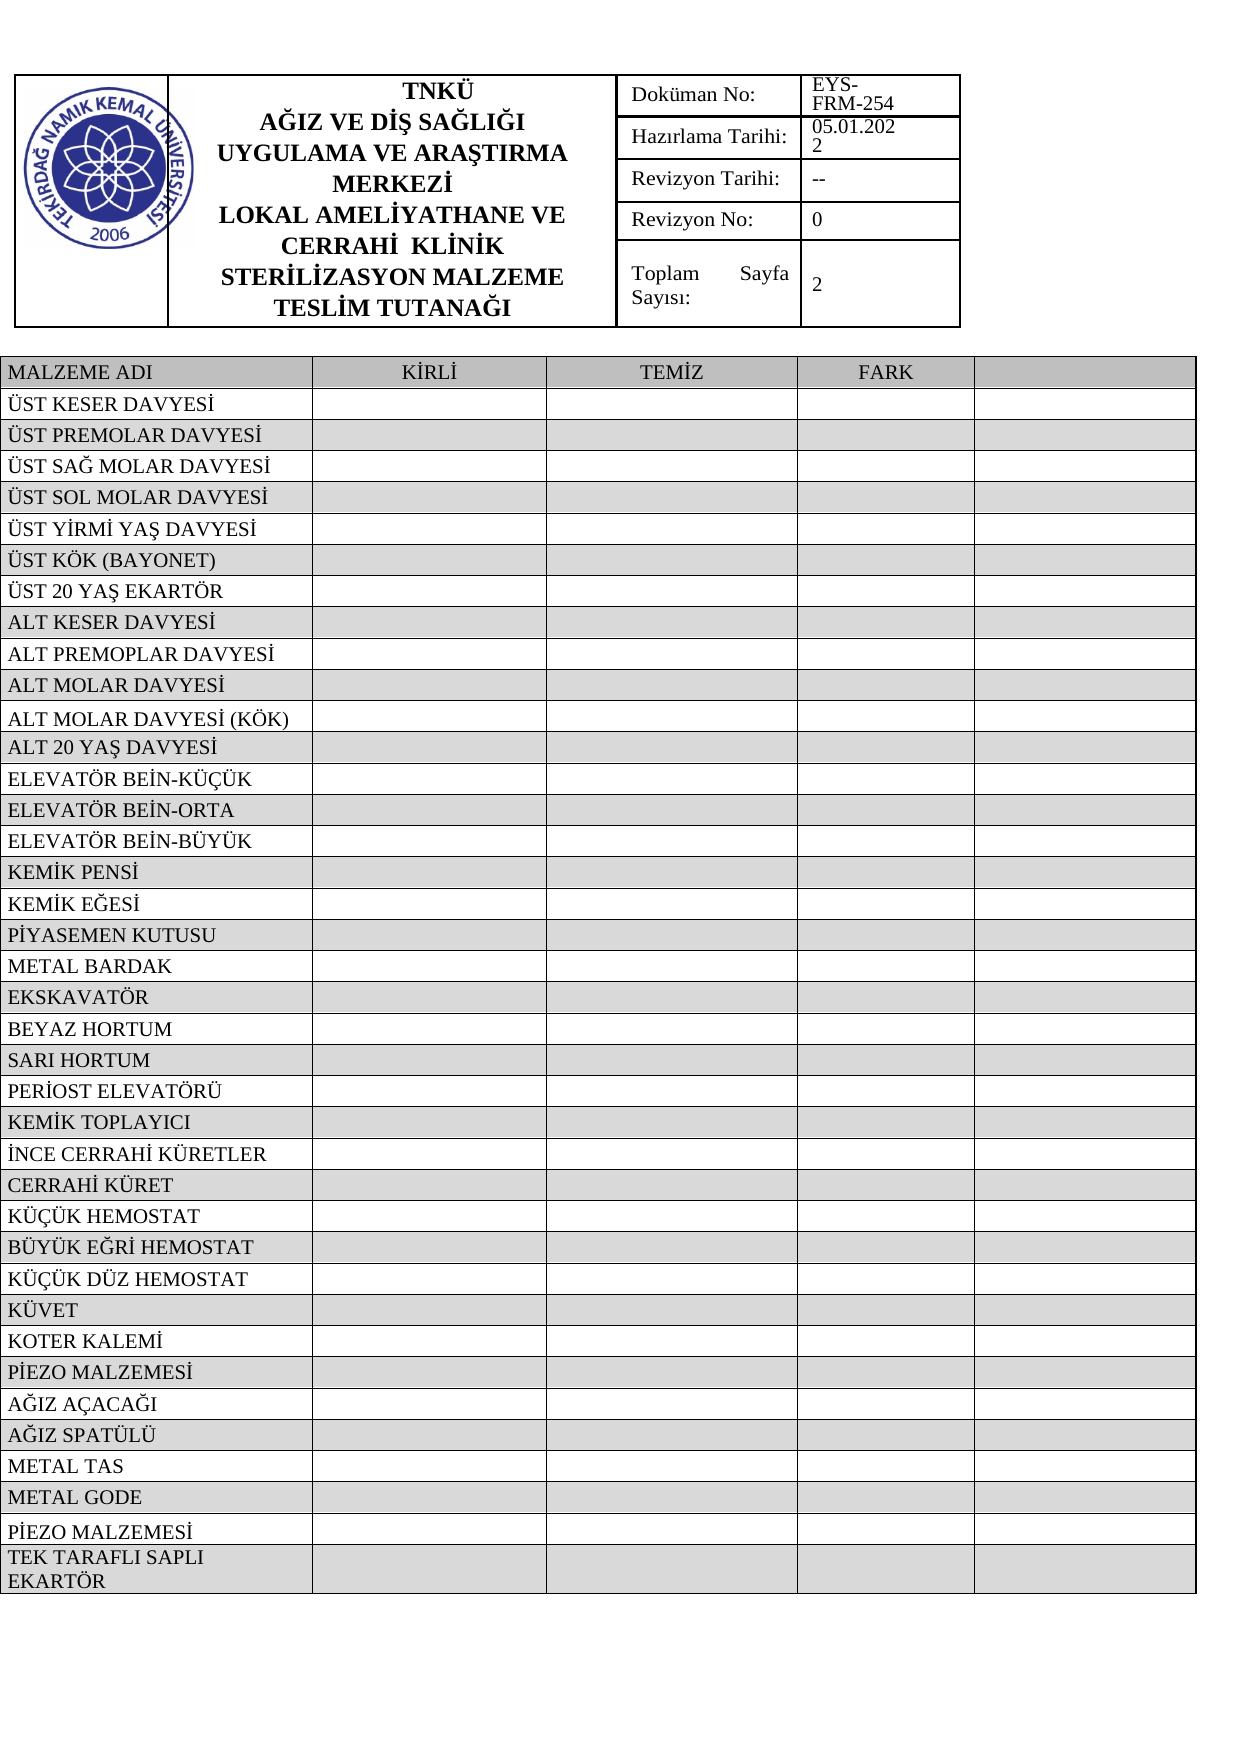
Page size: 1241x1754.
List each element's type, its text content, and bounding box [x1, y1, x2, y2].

table_cell [313, 482, 546, 512]
table_cell [547, 1514, 797, 1544]
table_cell [975, 1170, 1195, 1200]
table_cell [547, 514, 797, 544]
table_cell [547, 1482, 797, 1512]
table_cell [313, 920, 546, 950]
table_cell [313, 857, 546, 887]
table_cell ÜST PREMOLAR DAVYESİ [1, 420, 312, 450]
table_cell [547, 1232, 797, 1262]
table_cell [798, 1514, 974, 1544]
table_cell EKSKAVATÖR [1, 982, 312, 1012]
table_cell ÜST YİRMİ YAŞ DAVYESİ [1, 514, 312, 544]
table_header MALZEME ADI [1, 357, 312, 387]
table_cell [975, 576, 1195, 606]
table_cell [798, 514, 974, 544]
picture [169, 87, 194, 249]
table_cell [313, 1357, 546, 1387]
table_cell [547, 639, 797, 669]
table_cell [547, 889, 797, 919]
table_cell [313, 1076, 546, 1106]
table_cell [975, 1201, 1195, 1231]
table_cell [547, 607, 797, 637]
table_cell METAL TAS [1, 1451, 312, 1481]
table_cell [798, 1357, 974, 1387]
table_cell [975, 889, 1195, 919]
table_cell [313, 1326, 546, 1356]
table_cell [975, 1264, 1195, 1294]
table_cell [798, 1170, 974, 1200]
table_cell [798, 920, 974, 950]
table_cell [975, 670, 1195, 700]
table_cell [798, 1482, 974, 1512]
table_cell [975, 1514, 1195, 1544]
table_cell ÜST 20 YAŞ EKARTÖR [1, 576, 312, 606]
table_cell [547, 1076, 797, 1106]
table_cell CERRAHİ KÜRET [1, 1170, 312, 1200]
table_cell [975, 1357, 1195, 1387]
table_cell [975, 920, 1195, 950]
table_cell [975, 1451, 1195, 1481]
table_cell [798, 795, 974, 825]
table_cell [313, 826, 546, 856]
table_cell ELEVATÖR BEİN-KÜÇÜK [1, 764, 312, 794]
table_cell KEMİK EĞESİ [1, 889, 312, 919]
table_cell ALT 20 YAŞ DAVYESİ [1, 732, 312, 762]
table_cell [975, 732, 1195, 762]
table_cell [798, 1045, 974, 1075]
table_cell [975, 1014, 1195, 1044]
table_cell [975, 857, 1195, 887]
table_cell [798, 857, 974, 887]
table_cell [798, 1326, 974, 1356]
table_cell [313, 1451, 546, 1481]
table_cell ÜST SOL MOLAR DAVYESİ [1, 482, 312, 512]
table_cell [547, 1357, 797, 1387]
table_cell KOTER KALEMİ [1, 1326, 312, 1356]
table_cell ALT PREMOPLAR DAVYESİ [1, 639, 312, 669]
table_cell [547, 795, 797, 825]
table_cell İNCE CERRAHİ KÜRETLER [1, 1139, 312, 1169]
table_cell KÜVET [1, 1295, 312, 1325]
table_cell BÜYÜK EĞRİ HEMOSTAT [1, 1232, 312, 1262]
table_cell [975, 701, 1195, 731]
table_cell [975, 764, 1195, 794]
table_cell [547, 1014, 797, 1044]
table_cell [975, 1389, 1195, 1419]
table_cell [313, 1420, 546, 1450]
table_cell PERİOST ELEVATÖRÜ [1, 1076, 312, 1106]
table_cell [975, 951, 1195, 981]
table_cell [798, 982, 974, 1012]
table_cell [547, 920, 797, 950]
table_cell [313, 1545, 546, 1593]
table_cell [313, 514, 546, 544]
table_cell [975, 451, 1195, 481]
table_cell SARI HORTUM [1, 1045, 312, 1075]
table_cell [547, 670, 797, 700]
table_cell [975, 607, 1195, 637]
table_cell [313, 1482, 546, 1512]
table_cell [975, 1232, 1195, 1262]
table_cell [798, 670, 974, 700]
table_cell [798, 639, 974, 669]
table_cell [313, 795, 546, 825]
table_cell AĞIZ SPATÜLÜ [1, 1420, 312, 1450]
table_cell [313, 576, 546, 606]
table_cell [975, 420, 1195, 450]
table_cell [798, 732, 974, 762]
table_cell [798, 1545, 974, 1593]
table_cell [798, 451, 974, 481]
table_cell [975, 1076, 1195, 1106]
table_cell METAL GODE [1, 1482, 312, 1512]
table_cell [975, 826, 1195, 856]
table_header FARK [798, 357, 974, 387]
table_cell [798, 1107, 974, 1137]
table_cell [798, 1076, 974, 1106]
table_cell [313, 1139, 546, 1169]
table_cell PİEZO MALZEMESİ [1, 1357, 312, 1387]
table_cell [313, 701, 546, 731]
table_cell [547, 576, 797, 606]
table_cell [547, 389, 797, 419]
table_cell [798, 1264, 974, 1294]
table_cell [547, 732, 797, 762]
table_cell KEMİK TOPLAYICI [1, 1107, 312, 1137]
table_cell [798, 607, 974, 637]
table_cell [547, 1389, 797, 1419]
table_cell [798, 1389, 974, 1419]
table_cell [547, 420, 797, 450]
table_cell BEYAZ HORTUM [1, 1014, 312, 1044]
table_cell [313, 389, 546, 419]
table_cell [798, 1014, 974, 1044]
table_cell [313, 764, 546, 794]
table_cell [313, 1514, 546, 1544]
table_cell [547, 482, 797, 512]
table_cell [313, 420, 546, 450]
picture [23, 87, 167, 249]
table_cell [798, 1451, 974, 1481]
table_cell AĞIZ AÇACAĞI [1, 1389, 312, 1419]
table_cell [975, 389, 1195, 419]
table_cell [547, 1295, 797, 1325]
table_cell [798, 764, 974, 794]
table_cell [313, 1170, 546, 1200]
table_cell [975, 795, 1195, 825]
table_cell [547, 1420, 797, 1450]
table_cell [798, 889, 974, 919]
table_cell [975, 1326, 1195, 1356]
table_cell [798, 1232, 974, 1262]
table_cell [547, 1045, 797, 1075]
table_cell [975, 1420, 1195, 1450]
table_cell [313, 607, 546, 637]
table_cell KÜÇÜK HEMOSTAT [1, 1201, 312, 1231]
table_cell ÜST KÖK (BAYONET) [1, 545, 312, 575]
table_cell [975, 1139, 1195, 1169]
table_cell ALT MOLAR DAVYESİ (KÖK) [1, 701, 312, 731]
table_cell [547, 1326, 797, 1356]
table_cell [313, 1107, 546, 1137]
table_cell [313, 1201, 546, 1231]
table_cell [975, 1545, 1195, 1593]
table_cell [798, 1139, 974, 1169]
table_cell ELEVATÖR BEİN-ORTA [1, 795, 312, 825]
table_cell [798, 951, 974, 981]
table_cell [798, 1420, 974, 1450]
table_cell [798, 420, 974, 450]
table_cell [547, 545, 797, 575]
table_cell ÜST KESER DAVYESİ [1, 389, 312, 419]
table_cell [547, 1451, 797, 1481]
table_cell [547, 857, 797, 887]
table_cell [313, 982, 546, 1012]
table_cell [313, 670, 546, 700]
table_cell [975, 639, 1195, 669]
table_cell [547, 1107, 797, 1137]
table_cell [798, 1295, 974, 1325]
table_cell [798, 701, 974, 731]
table_cell PİYASEMEN KUTUSU [1, 920, 312, 950]
table_cell [975, 1295, 1195, 1325]
table_cell ALT KESER DAVYESİ [1, 607, 312, 637]
table_cell ÜST SAĞ MOLAR DAVYESİ [1, 451, 312, 481]
table_cell [798, 482, 974, 512]
table_cell [313, 1295, 546, 1325]
table_cell [975, 1482, 1195, 1512]
table_header KİRLİ [313, 357, 546, 387]
table_cell [547, 451, 797, 481]
table_cell [798, 576, 974, 606]
table_cell [547, 764, 797, 794]
table_cell [313, 1014, 546, 1044]
table_header [975, 357, 1195, 387]
table_header TEMİZ [547, 357, 797, 387]
table_cell [313, 1389, 546, 1419]
table_cell TEK TARAFLI SAPLI EKARTÖR [1, 1545, 312, 1593]
table_cell [975, 1045, 1195, 1075]
table_cell PİEZO MALZEMESİ [1, 1514, 312, 1544]
table_cell [975, 982, 1195, 1012]
table_cell [547, 701, 797, 731]
table_cell [547, 951, 797, 981]
table_cell [975, 514, 1195, 544]
table_cell [547, 1201, 797, 1231]
table_cell [313, 639, 546, 669]
table_cell [313, 732, 546, 762]
table_cell [313, 951, 546, 981]
table_cell [547, 1139, 797, 1169]
table_cell [313, 1232, 546, 1262]
table_cell [547, 982, 797, 1012]
table_cell KEMİK PENSİ [1, 857, 312, 887]
table_cell [975, 545, 1195, 575]
table_cell [547, 1170, 797, 1200]
table_cell [798, 545, 974, 575]
table_cell [313, 545, 546, 575]
table_cell [798, 826, 974, 856]
table_cell ALT MOLAR DAVYESİ [1, 670, 312, 700]
table_cell KÜÇÜK DÜZ HEMOSTAT [1, 1264, 312, 1294]
table_cell [313, 1264, 546, 1294]
table_cell [547, 1545, 797, 1593]
table_cell [975, 482, 1195, 512]
table_cell [798, 1201, 974, 1231]
table_cell [798, 389, 974, 419]
table_cell [313, 889, 546, 919]
table_cell METAL BARDAK [1, 951, 312, 981]
table_cell [547, 826, 797, 856]
table_cell [547, 1264, 797, 1294]
table_cell [313, 451, 546, 481]
table_cell [313, 1045, 546, 1075]
table_cell ELEVATÖR BEİN-BÜYÜK [1, 826, 312, 856]
table_cell [975, 1107, 1195, 1137]
